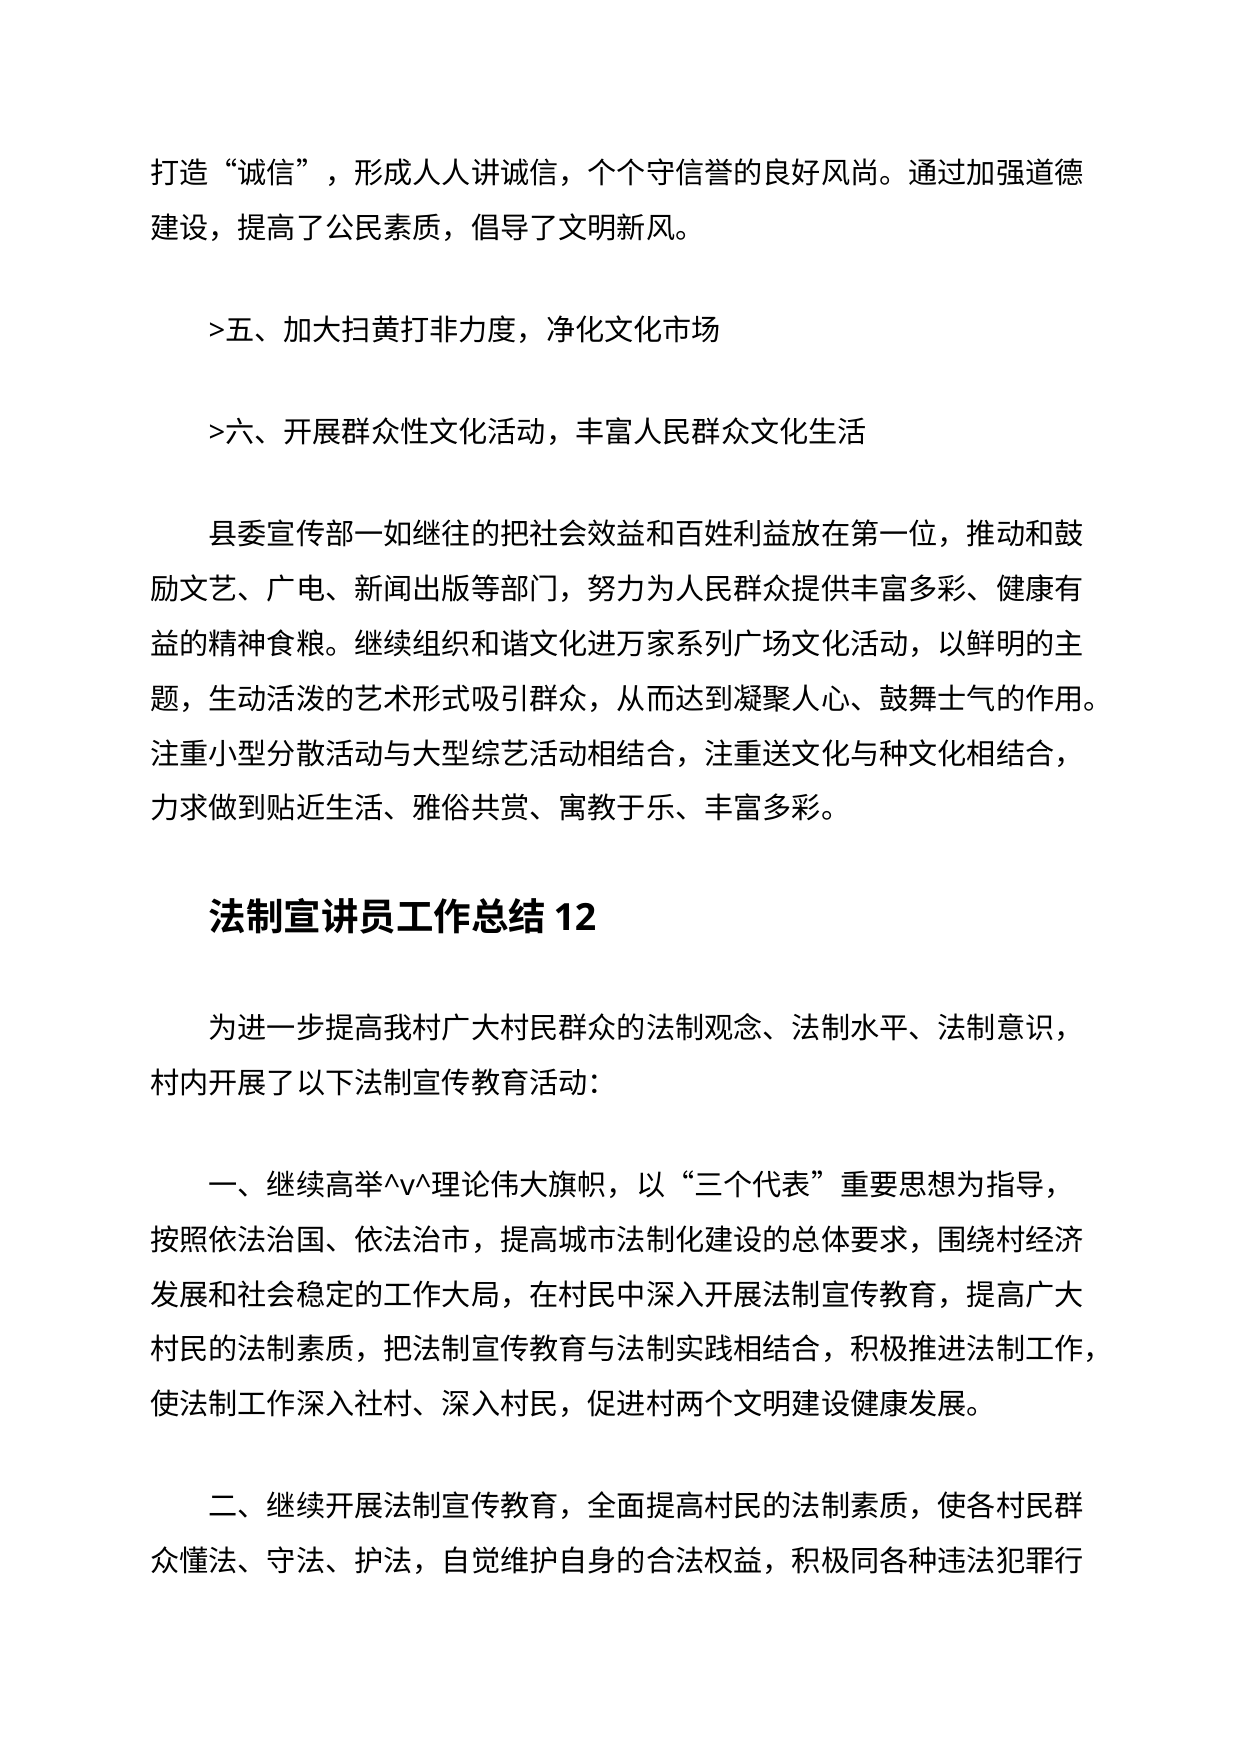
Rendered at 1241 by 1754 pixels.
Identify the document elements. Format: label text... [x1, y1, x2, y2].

text >六、开展群众性文化活动，丰富人民群众文化生活 [150, 409, 1090, 451]
text 法制宣讲员工作总结12 [150, 887, 1090, 941]
text 县委宣传部一如继往的把社会效益和百姓利益放在第一位，推动和鼓励文艺、广电、新闻出版等部门，努力为人民群众提供丰富多彩、健康有益的精神食粮。继续组织和谐文化进万家系列广场文化活动，以鲜明的主题，生动活泼的艺术形式吸引群众，从而达到凝聚人心、鼓舞士气的作用。注重小型分散活动与大型综艺活动相结合，注重送文化与种文化相结合，力求做到贴近生活、雅俗共赏、寓教于乐、丰富多彩。 [150, 511, 1090, 827]
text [150, 150, 1090, 247]
text 一、继续高举^v^理论伟大旗帜，以“三个代表”重要思想为指导，按照依法治国、依法治市，提高城市法制化建设的总体要求，围绕村经济发展和社会稳定的工作大局，在村民中深入开展法制宣传教育，提高广大村民的法制素质，把法制宣传教育与法制实践相结合，积极推进法制工作，使法制工作深入社村、深入村民，促进村两个文明建设健康发展。 [150, 1161, 1090, 1423]
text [150, 1483, 1090, 1580]
text 为进一步提高我村广大村民群众的法制观念、法制水平、法制意识，村内开展了以下法制宣传教育活动： [150, 1004, 1090, 1102]
text >五、加大扫黄打非力度，净化文化市场 [150, 307, 1090, 349]
